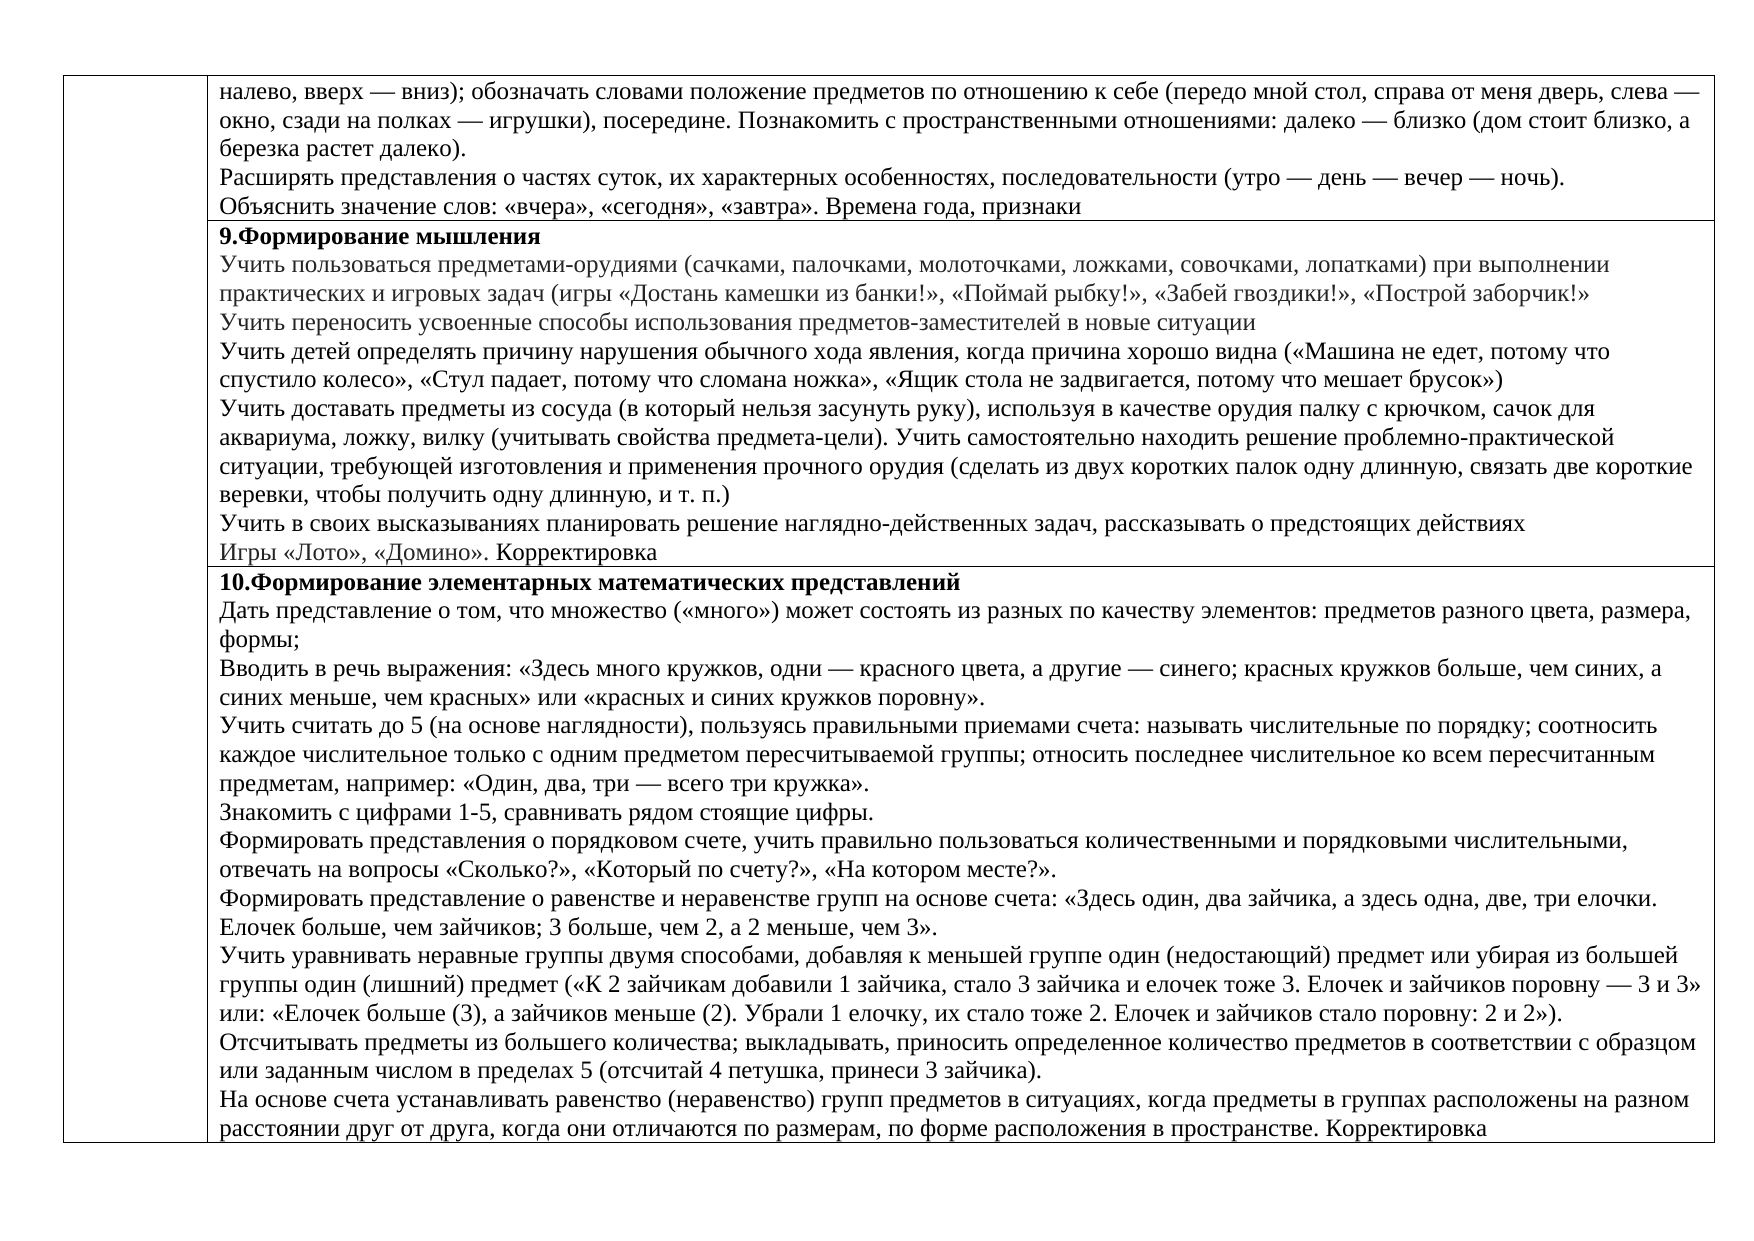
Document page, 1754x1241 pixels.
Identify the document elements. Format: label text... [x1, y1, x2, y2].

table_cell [208, 76, 1714, 220]
table_cell 9.Формирование мышления Учить пользоваться предметами-орудиями (сачками, палочками, молоточками, ложками, совочками, лопатками) при выполнении практических и игровых задач (игры «Достань камешки из банки!», «Поймай рыбку!», «Забей гвоздики!», «Построй заборчик!» Учить переносить усвоенные способы использования предметов-заместителей в новые ситуации Учить детей определять причину нарушения обычного хода явления, когда причина хорошо видна («Машина не едет, потому что спустило колесо», «Стул падает, потому что сломана ножка», «Ящик стола не задвигается, потому что мешает брусок») Учить доставать предметы из сосуда (в который нельзя засунуть руку), используя в качестве орудия палку с крючком, сачок для аквариума, ложку, вилку (учитывать свойства предмета-цели). Учить самостоятельно находить решение проблемно-практической ситуации, требующей изготовления и применения прочного орудия (сделать из двух коротких палок одну длинную, связать две короткие веревки, чтобы получить одну длинную, и т. п.) Учить в своих высказываниях планировать решение наглядно-действенных задач, рассказывать о предстоящих действиях Игры «Лото», «Домино». Корректировка [208, 221, 1714, 566]
table_cell 10.Формирование элементарных математических представлений Дать представление о том, что множество («много») может состоять из разных по качеству элементов: предметов разного цвета, размера, формы; Вводить в речь выражения: «Здесь много кружков, одни — красного цвета, а другие — синего; красных кружков больше, чем синих, а синих меньше, чем красных» или «красных и синих кружков поровну». Учить считать до 5 (на основе наглядности), пользуясь правильными приемами счета: называть числительные по порядку; соотносить каждое числительное только с одним предметом пересчитываемой группы; относить последнее числительное ко всем пересчитанным предметам, например: «Один, два, три — всего три кружка». Знакомить с цифрами 1-5, сравнивать рядом стоящие цифры. Формировать представления о порядковом счете, учить правильно пользоваться количественными и порядковыми числительными, отвечать на вопросы «Сколько?», «Который по счету?», «На котором месте?». Формировать представление о равенстве и неравенстве групп на основе счета: «Здесь один, два зайчика, а здесь одна, две, три елочки. Елочек больше, чем зайчиков; 3 больше, чем 2, а 2 меньше, чем 3». Учить уравнивать неравные группы двумя способами, добавляя к меньшей группе один (недостающий) предмет или убирая из большей группы один (лишний) предмет («К 2 зайчикам добавили 1 зайчика, стало 3 зайчика и елочек тоже 3. Елочек и зайчиков поровну — 3 и 3» или: «Елочек больше (3), а зайчиков меньше (2). Убрали 1 елочку, их стало тоже 2. Елочек и зайчиков стало поровну: 2 и 2»). Отсчитывать предметы из большего количества; выкладывать, приносить определенное количество предметов в соответствии с образцом или заданным числом в пределах 5 (отсчитай 4 петушка, принеси 3 зайчика). На основе счета устанавливать равенство (неравенство) групп предметов в ситуациях, когда предметы в группах расположены на разном расстоянии друг от друга, когда они отличаются по размерам, по форме расположения в пространстве. Корректировка [208, 567, 1714, 1142]
